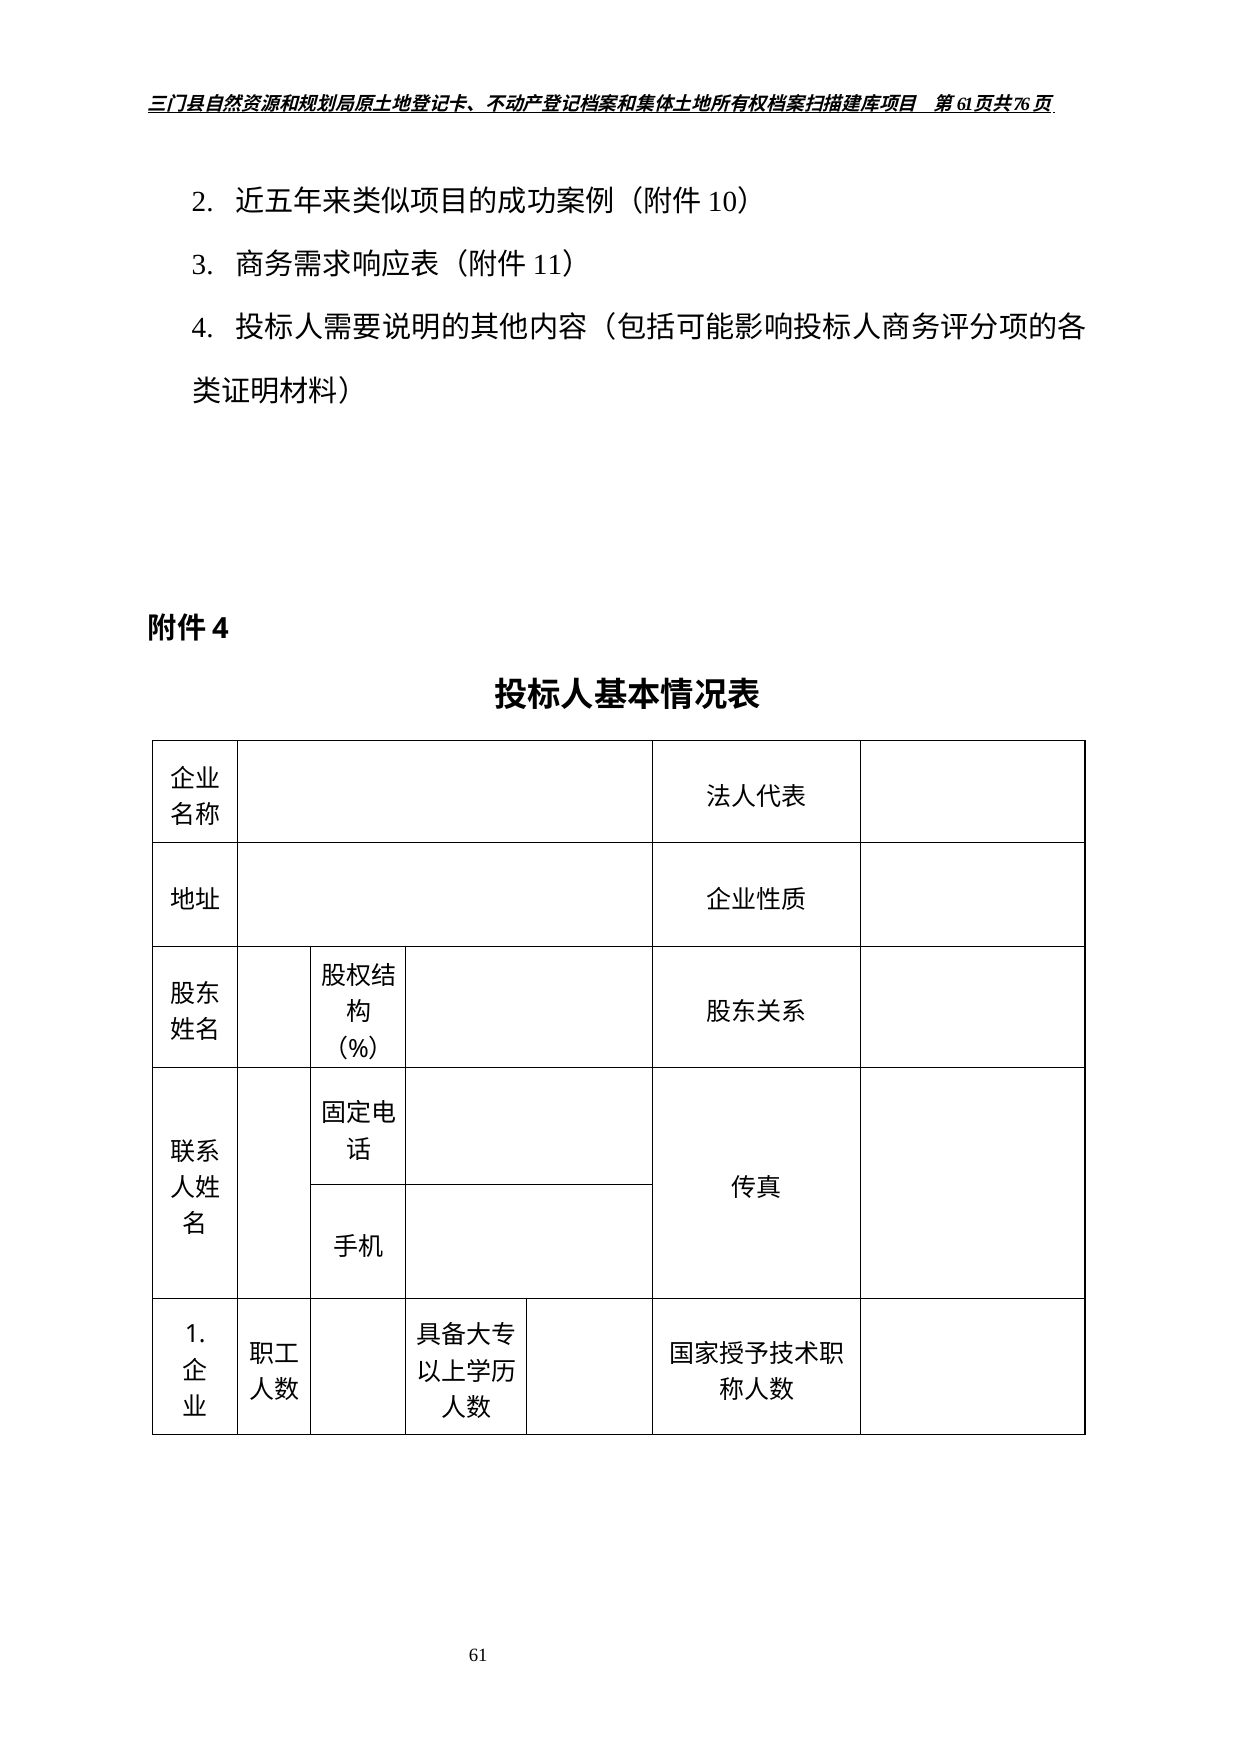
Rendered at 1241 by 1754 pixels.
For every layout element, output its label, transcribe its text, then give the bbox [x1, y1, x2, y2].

table_cell [861, 1068, 1084, 1297]
table_cell [238, 1068, 310, 1297]
table_cell 传真 [653, 1068, 860, 1297]
table_header [238, 741, 652, 842]
table_cell [406, 1185, 652, 1297]
table_cell [527, 1299, 652, 1434]
table_cell [406, 947, 652, 1067]
table_cell 股东姓名 [153, 947, 237, 1067]
table_header 企业名称 [153, 741, 237, 842]
table_cell [861, 843, 1084, 946]
table_header [861, 741, 1084, 842]
list 投标人需要说明的其他内容（包括可能影响投标人商务评分项的各类证明材料） [191, 304, 1089, 410]
table_cell [238, 843, 652, 946]
table_cell 股权结构（%） [311, 947, 405, 1067]
table_cell 企业性质 [653, 843, 860, 946]
table_cell [311, 1299, 405, 1434]
text 投标人基本情况表 [148, 668, 1089, 716]
table_cell 地址 [153, 843, 237, 946]
table_cell 职工人数 [238, 1299, 310, 1434]
table_cell [861, 947, 1084, 1067]
table_cell [238, 947, 310, 1067]
list 商务需求响应表（附件11） [191, 241, 1089, 283]
table_cell 国家授予技术职称人数 [653, 1299, 860, 1434]
list 近五年来类似项目的成功案例（附件10） [191, 177, 1089, 219]
table_cell [861, 1299, 1084, 1434]
table_cell 手机 [311, 1185, 405, 1297]
table_header 法人代表 [653, 741, 860, 842]
table_cell [406, 1068, 652, 1184]
table_cell 1. 企 业 概 况 [153, 1299, 237, 1434]
table_cell 固定电话 [311, 1068, 405, 1184]
table_cell 联系人姓名 [153, 1068, 237, 1297]
table_cell 股东关系 [653, 947, 860, 1067]
text 附件4 [148, 604, 1089, 647]
table_cell 具备大专以上学历人数 [406, 1299, 526, 1434]
